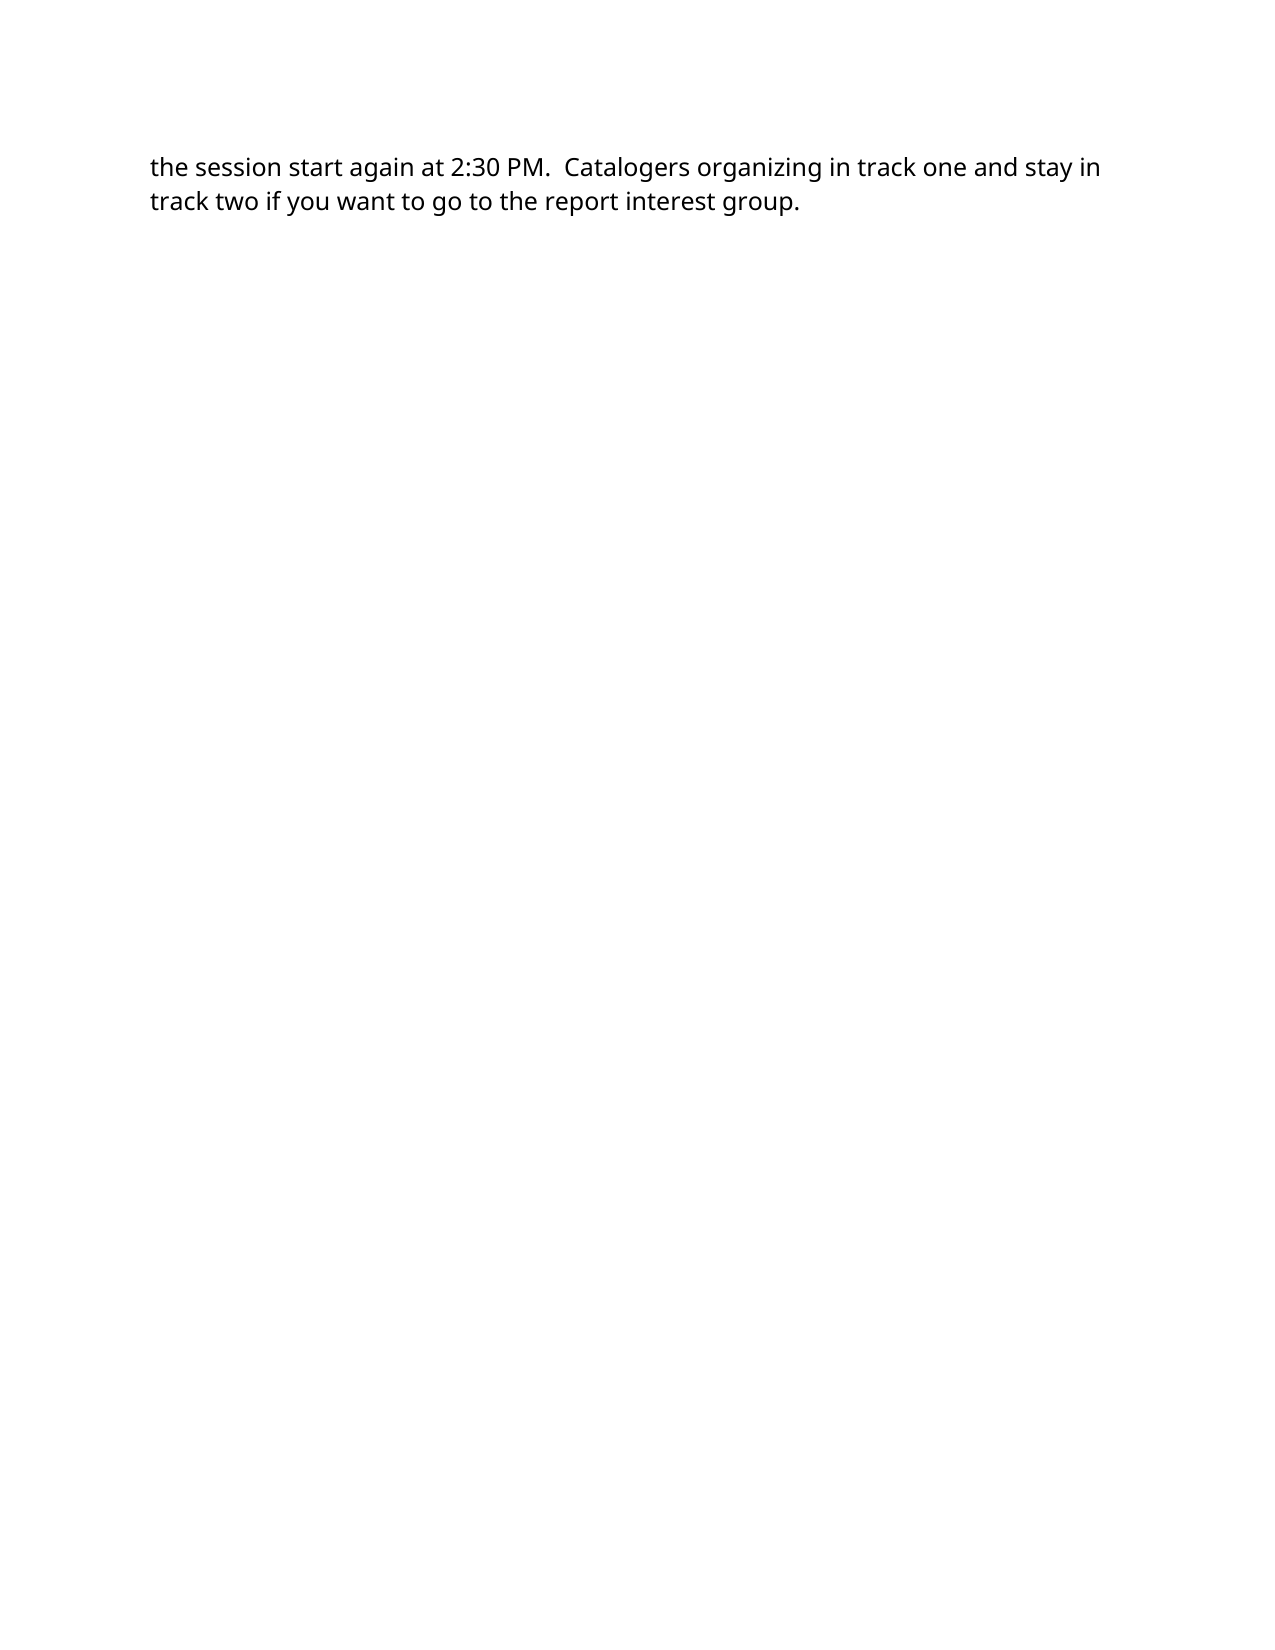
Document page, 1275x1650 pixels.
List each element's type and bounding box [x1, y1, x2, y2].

text [150, 150, 1125, 218]
